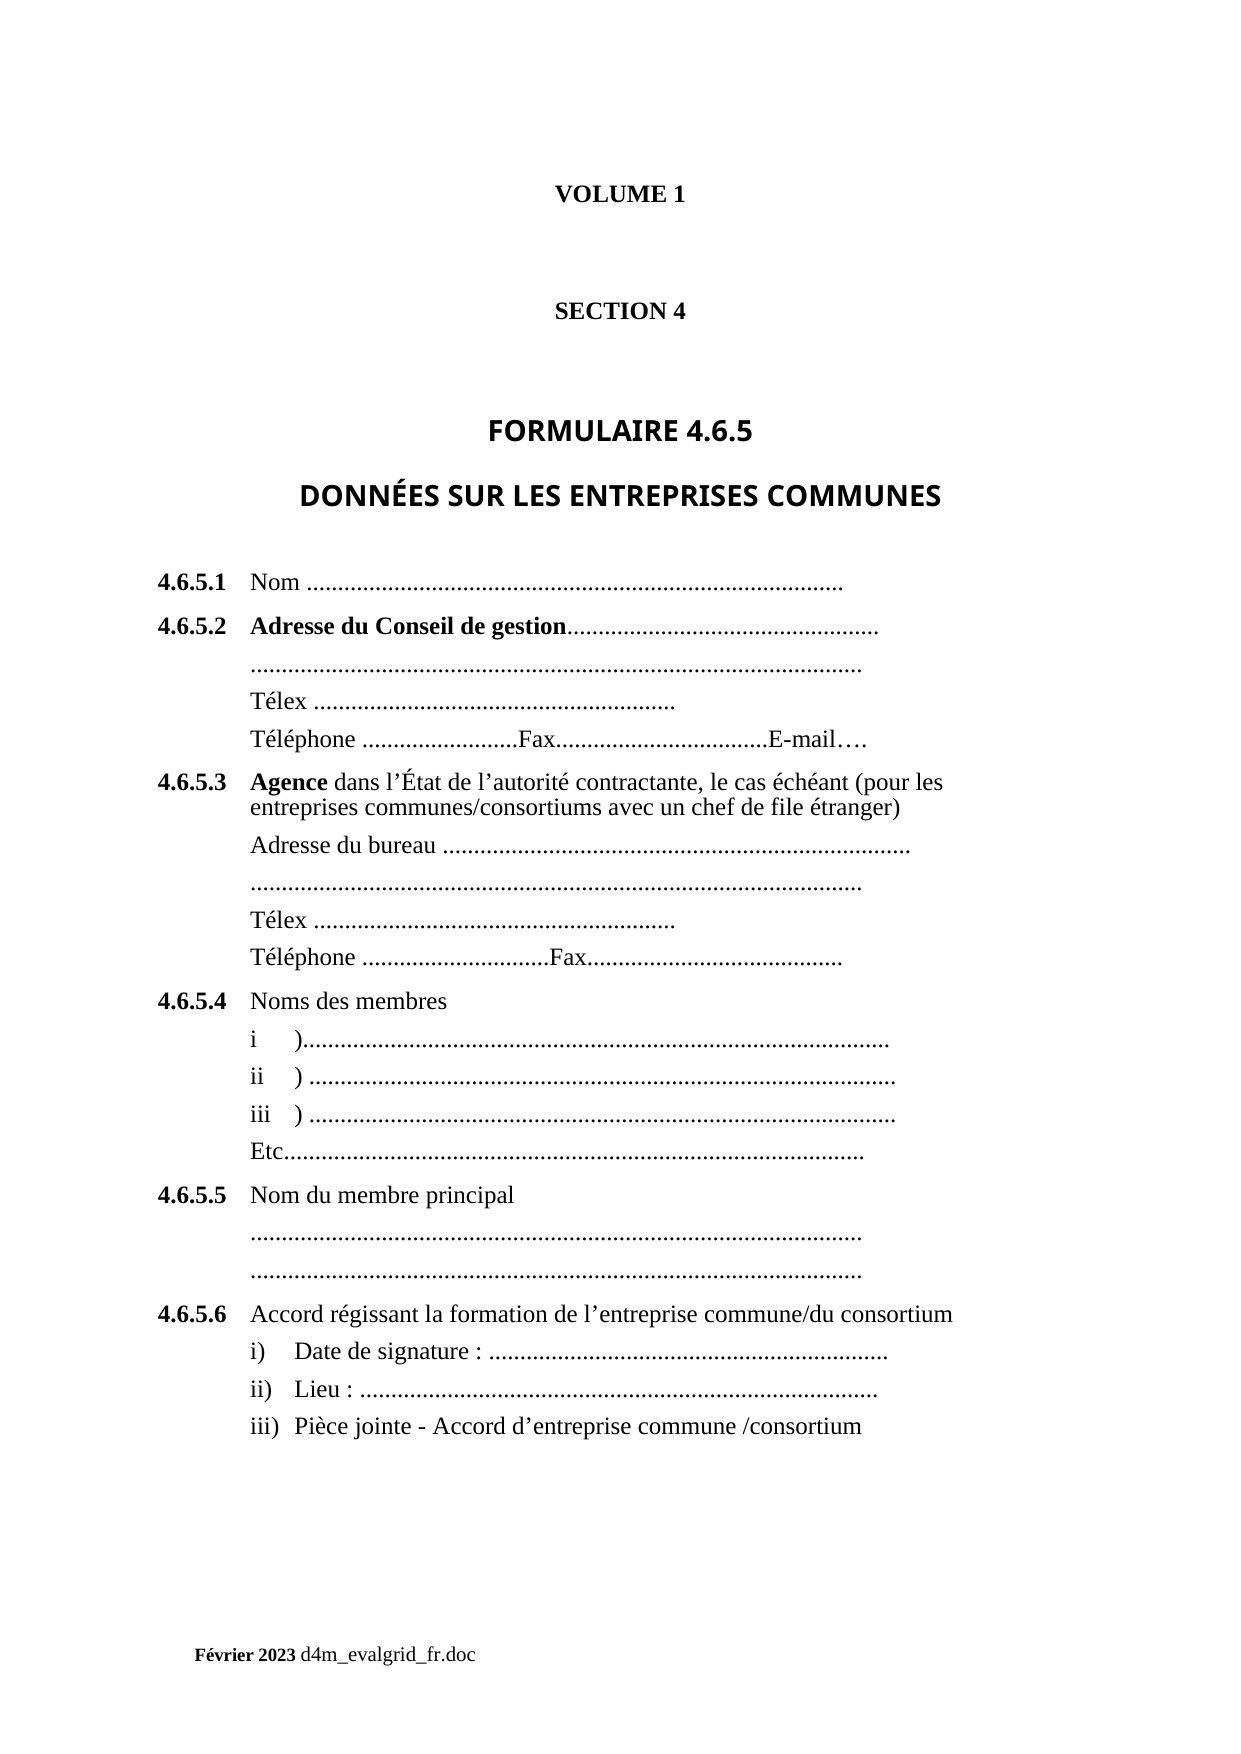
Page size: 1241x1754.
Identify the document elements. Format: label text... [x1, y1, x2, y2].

subtitle DONNÉES SUR LES ENTREPRISES COMMUNES [135, 475, 1105, 514]
subtitle FORMULAIRE 4.6.5 [135, 410, 1105, 450]
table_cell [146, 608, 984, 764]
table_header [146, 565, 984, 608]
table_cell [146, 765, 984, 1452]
text VOLUME 1 [135, 173, 1105, 210]
text SECTION 4 [135, 289, 1105, 327]
